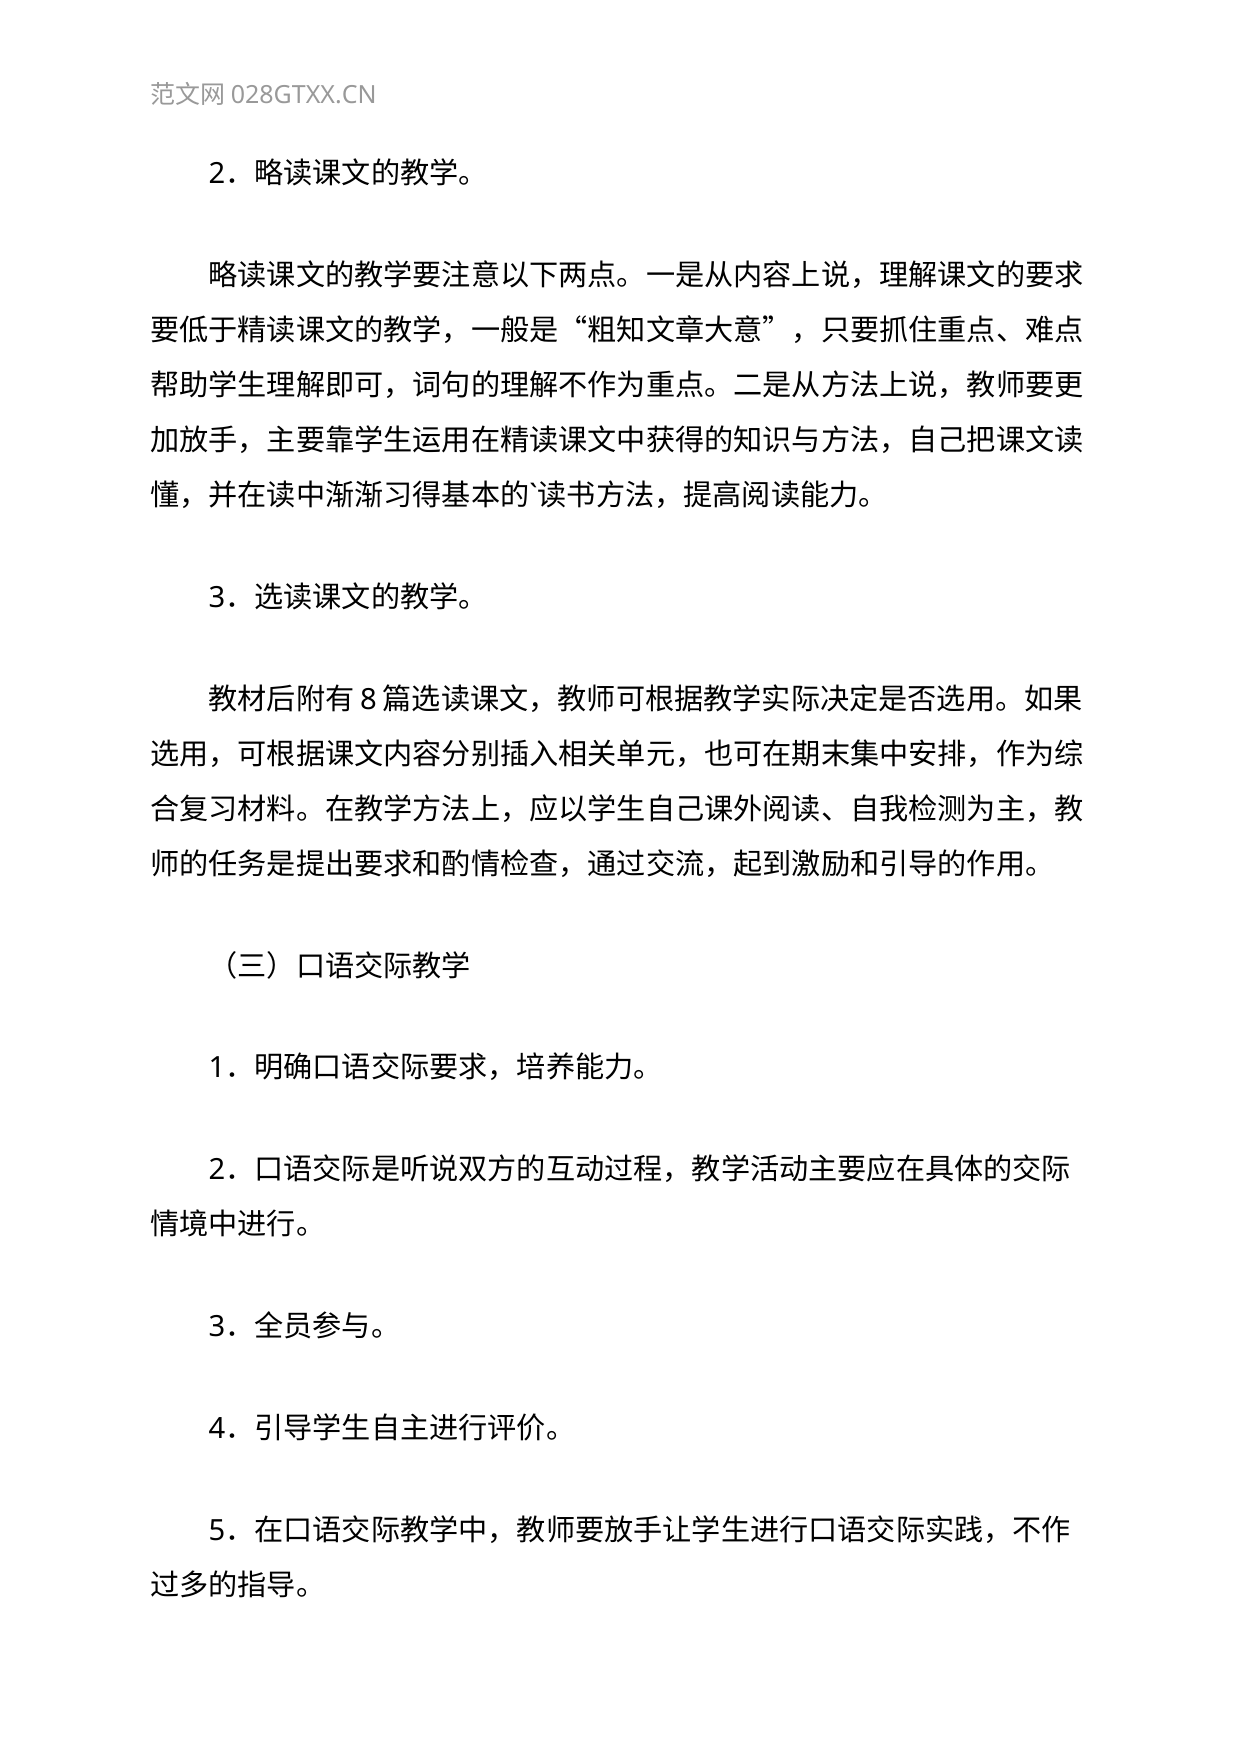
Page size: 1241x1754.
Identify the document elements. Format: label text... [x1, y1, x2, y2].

text 3．选读课文的教学。 [150, 573, 1090, 616]
text （三）口语交际教学 [150, 942, 1090, 984]
text 教材后附有8篇选读课文，教师可根据教学实际决定是否选用。如果选用，可根据课文内容分别插入相关单元，也可在期末集中安排，作为综合复习材料。在教学方法上，应以学生自己课外阅读、自我检测为主，教师的任务是提出要求和酌情检查，通过交流，起到激励和引导的作用。 [150, 676, 1090, 883]
text 2．略读课文的教学。 [150, 150, 1090, 192]
text 5．在口语交际教学中，教师要放手让学生进行口语交际实践，不作过多的指导。 [150, 1507, 1090, 1604]
text 2．口语交际是听说双方的互动过程，教学活动主要应在具体的交际情境中进行。 [150, 1146, 1090, 1243]
text 略读课文的教学要注意以下两点。一是从内容上说，理解课文的要求要低于精读课文的教学，一般是“粗知文章大意”，只要抓住重点、难点帮助学生理解即可，词句的理解不作为重点。二是从方法上说，教师要更加放手，主要靠学生运用在精读课文中获得的知识与方法，自己把课文读懂，并在读中渐渐习得基本的`读书方法，提高阅读能力。 [150, 252, 1090, 514]
text 1．明确口语交际要求，培养能力。 [150, 1044, 1090, 1086]
text 4．引导学生自主进行评价。 [150, 1404, 1090, 1447]
text 3．全员参与。 [150, 1303, 1090, 1345]
